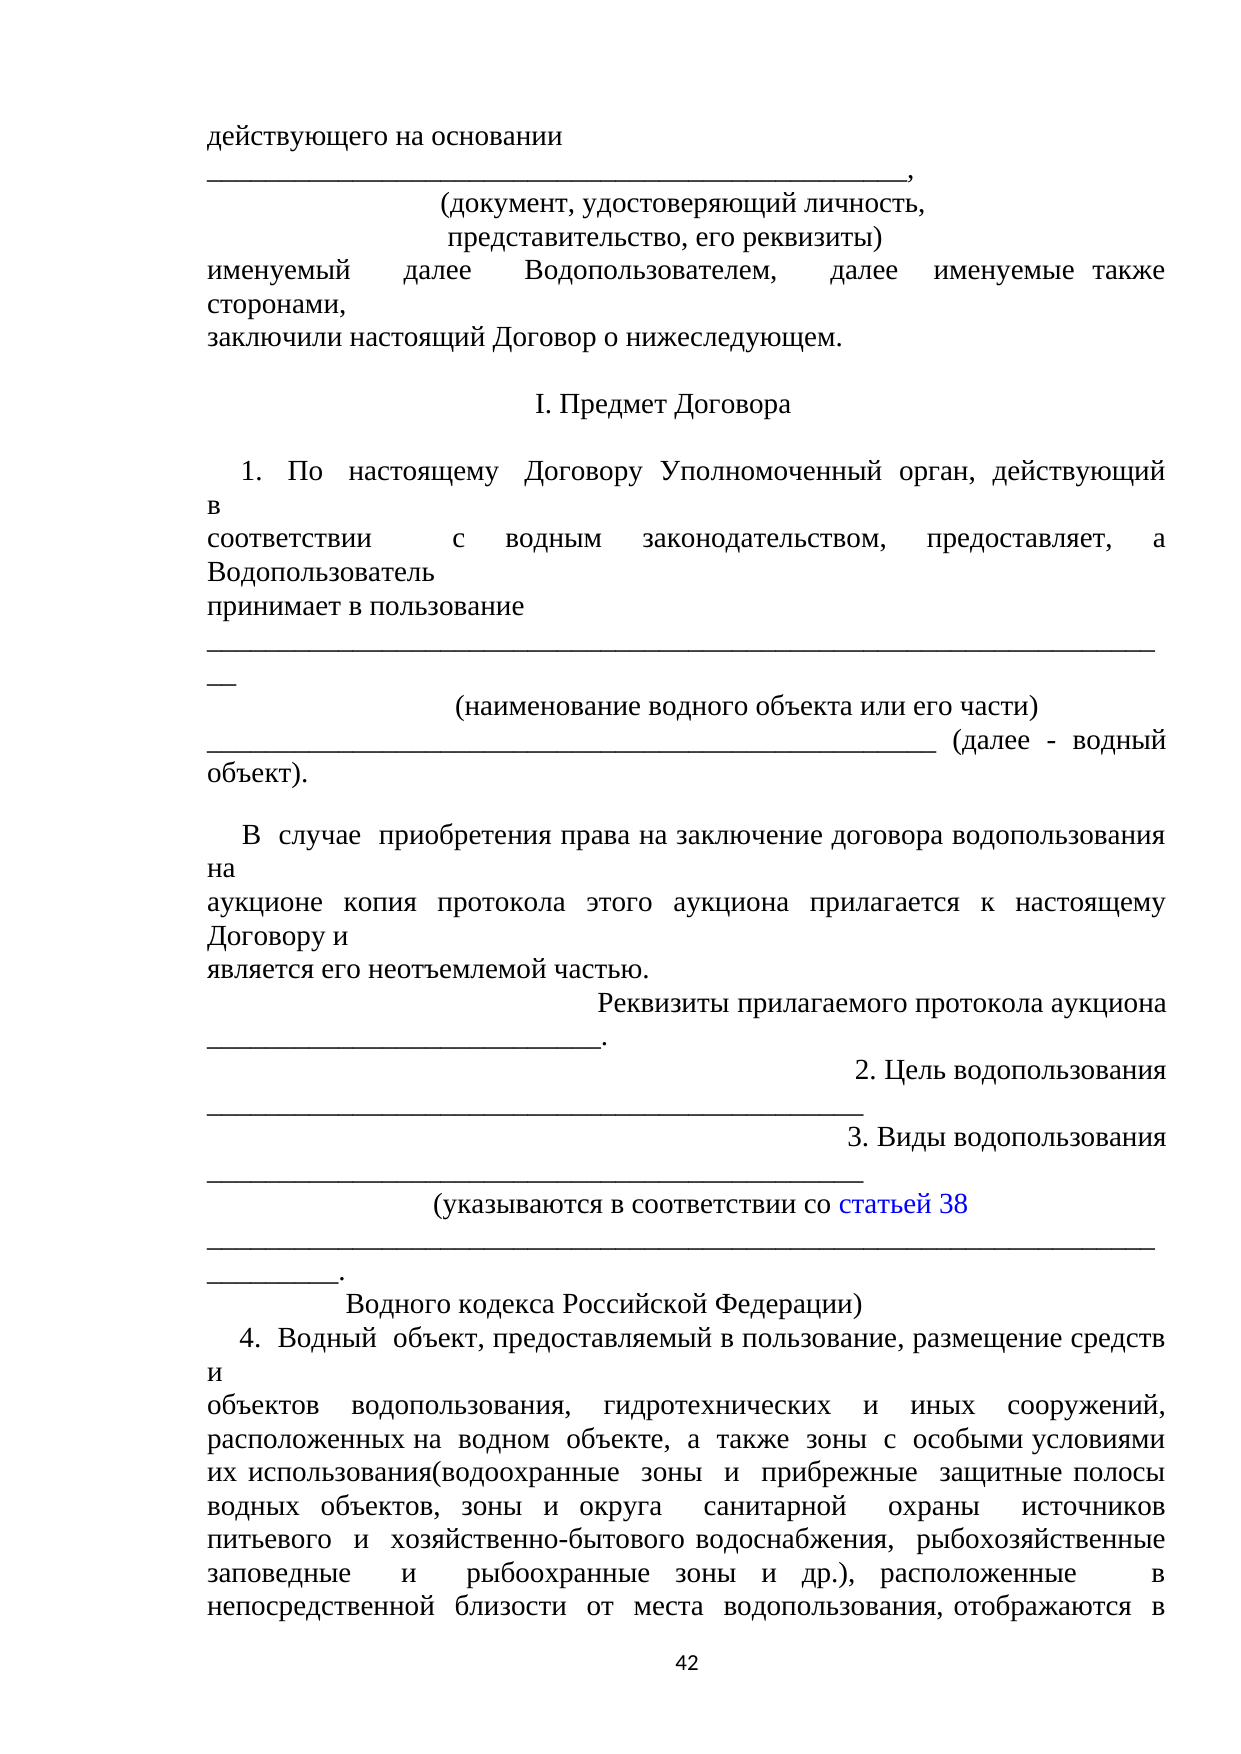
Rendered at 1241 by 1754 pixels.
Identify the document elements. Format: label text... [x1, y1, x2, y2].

text 4. Водный объект, предоставляемый в пользование, размещение средств и [207, 1320, 1167, 1387]
text (наименование водного объекта или его части) [207, 688, 1167, 722]
text В случае приобретения права на заключение договора водопользования на [207, 817, 1167, 884]
text является его неотъемлемой частью. [207, 951, 1167, 985]
text 1. По настоящему Договору Уполномоченный орган, действующий в [207, 453, 1167, 521]
text соответствии с водным законодательством, предоставляет, а Водопользователь [207, 521, 1167, 588]
text __________________________________________________________________________. [207, 1219, 1167, 1287]
text Водного кодекса Российской Федерации) [207, 1287, 1167, 1320]
text действующего на основании ________________________________________________, [207, 118, 1167, 185]
text I. Предмет Договора [207, 386, 1167, 420]
text именуемый далее Водопользователем, далее именуемые также сторонами, [207, 252, 1167, 319]
text представительство, его реквизиты) [207, 219, 1167, 252]
text Реквизиты прилагаемого протокола аукциона ___________________________. [207, 985, 1167, 1052]
text заключили настоящий Договор о нижеследующем. [207, 319, 1167, 353]
text аукционе копия протокола этого аукциона прилагается к настоящему Договору и [207, 884, 1167, 951]
text 3. Виды водопользования _____________________________________________ [207, 1119, 1167, 1186]
text принимает в пользование ___________________________________________________________________ [207, 588, 1167, 688]
text __________________________________________________ (далее - водный объект). [207, 722, 1167, 789]
text (документ, удостоверяющий личность, [207, 185, 1167, 219]
text (указываются в соответствии со статьей 38 [207, 1186, 1167, 1219]
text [207, 1387, 1167, 1622]
text 2. Цель водопользования _____________________________________________ [207, 1052, 1167, 1119]
